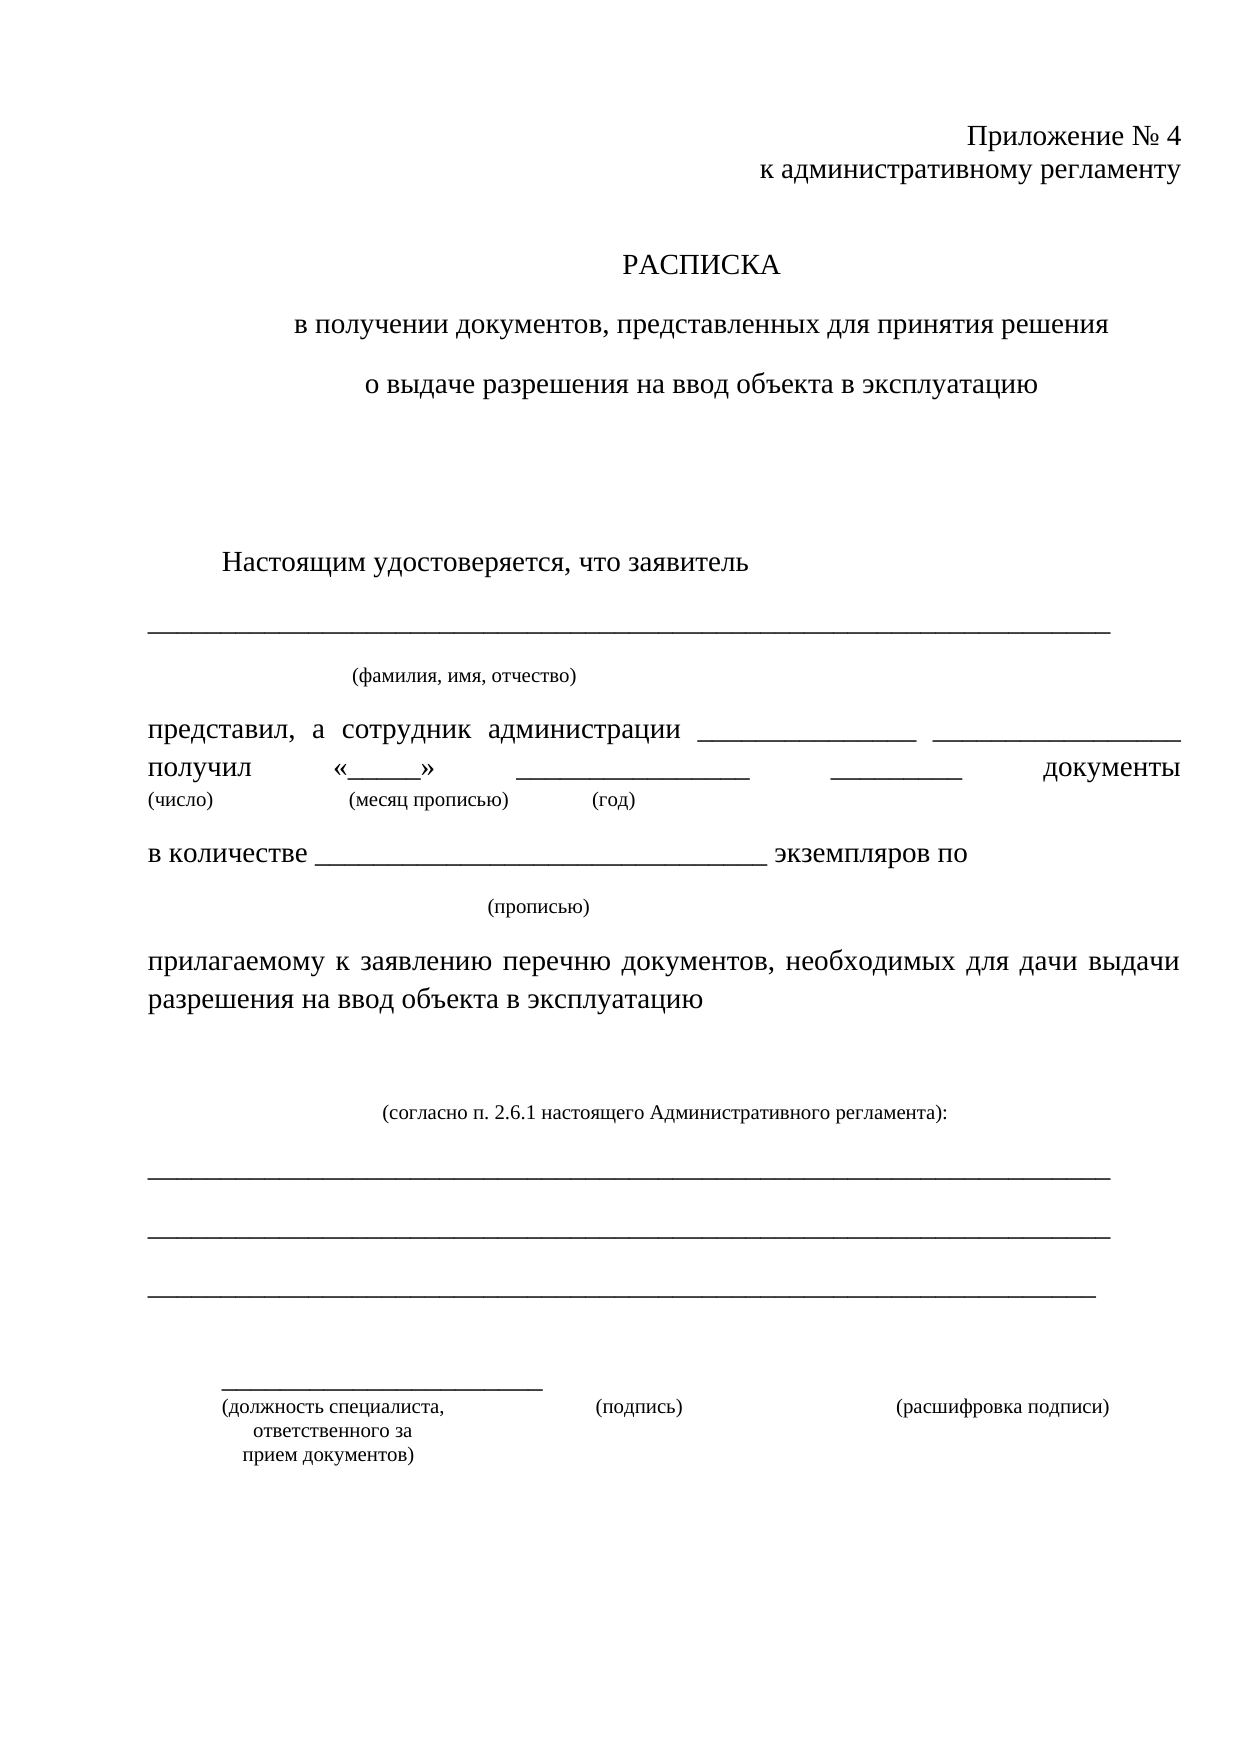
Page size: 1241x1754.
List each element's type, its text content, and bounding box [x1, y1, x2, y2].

text к административному регламенту [148, 152, 1181, 185]
text (согласно п. 2.6.1 настоящего Административного регламента): [148, 1100, 1181, 1124]
text в получении документов, представленных для принятия решения [148, 306, 1181, 340]
text ______________________ [148, 1360, 1181, 1394]
text ответственного за [148, 1418, 1181, 1442]
text Приложение № 4 [148, 118, 1181, 152]
text в количестве _______________________________ экземпляров по [148, 835, 1181, 869]
text __________________________________________________________________ [148, 1208, 1181, 1242]
text прилагаемому к заявлению перечню документов, необходимых для дачи выдачи разрешения на ввод объекта в эксплуатацию [148, 943, 1181, 1015]
text __________________________________________________________________ [148, 603, 1181, 637]
text (фамилия, имя, отчество) [148, 663, 1181, 687]
text о выдаче разрешения на ввод объекта в эксплуатацию [148, 366, 1181, 399]
text РАСПИСКА [148, 247, 1181, 281]
text прием документов) [148, 1442, 1181, 1466]
text (должность специалиста, (подпись) (расшифровка подписи) [148, 1394, 1181, 1418]
text _________________________________________________________________ [148, 1267, 1181, 1301]
text представил, а сотрудник администрации _______________ _________________ получил «_____» ________________ _________ документы (число) (месяц прописью) (год) [148, 711, 1181, 811]
text __________________________________________________________________ [148, 1149, 1181, 1182]
text Настоящим удостоверяется, что заявитель [148, 544, 1181, 577]
text (прописью) [148, 894, 1181, 918]
